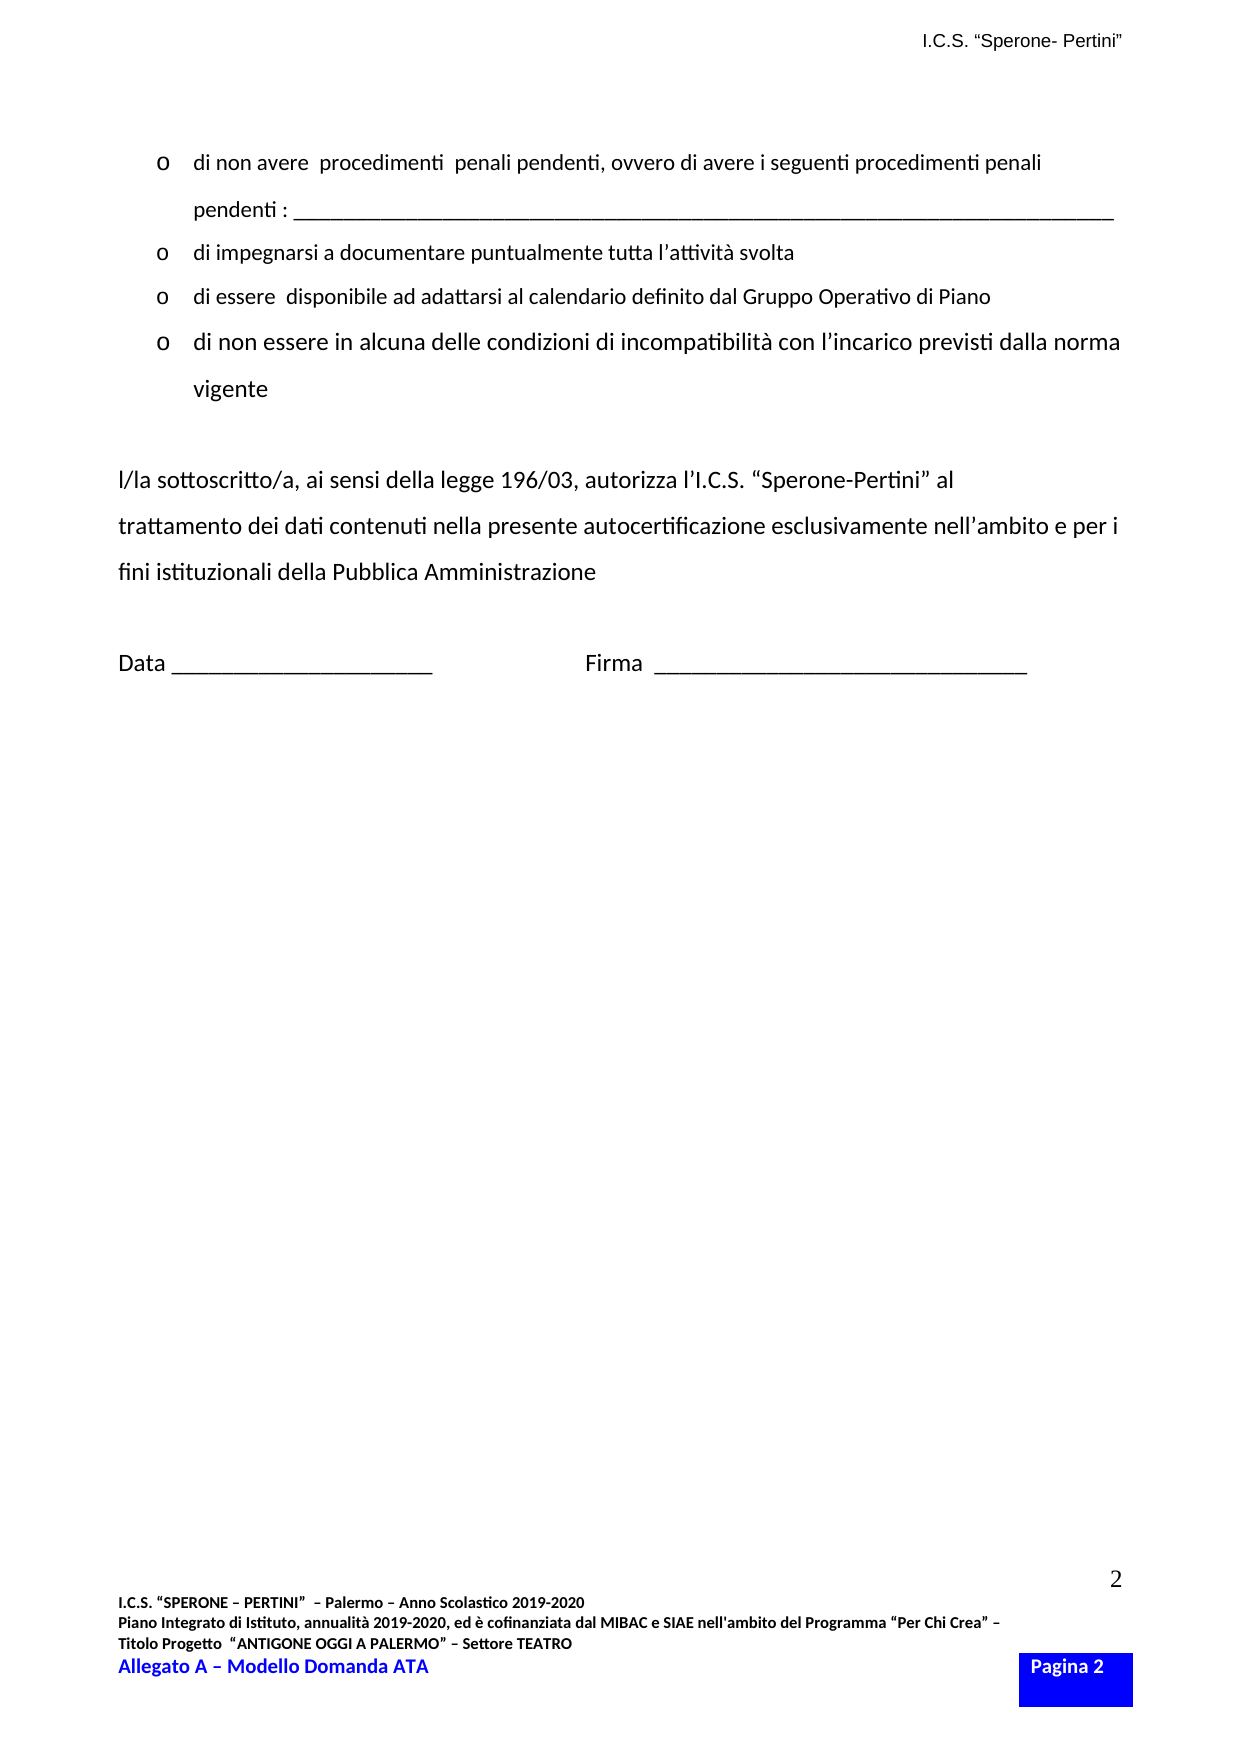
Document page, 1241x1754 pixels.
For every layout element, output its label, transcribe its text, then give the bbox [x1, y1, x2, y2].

list di impegnarsi a documentare puntualmente tutta l’attività svolta [156, 238, 1122, 268]
text trattamento dei dati contenuti nella presente autocertificazione esclusivamente nell’ambito e per i fini istituzionali della Pubblica Amministrazione [118, 510, 1122, 586]
list di non essere in alcuna delle condizioni di incompatibilità con l’incarico previsti dalla norma vigente [156, 326, 1122, 403]
text Data _____________________ Firma ______________________________ [118, 647, 1122, 678]
list di non avere procedimenti penali pendenti, ovvero di avere i seguenti procedimenti penali pendenti : __________________________________________________________________ [156, 148, 1122, 223]
text l/la sottoscritto/a, ai sensi della legge 196/03, autorizza l’I.C.S. “Sperone-Pertini” al [118, 464, 1122, 495]
list di essere disponibile ad adattarsi al calendario definito dal Gruppo Operativo di Piano [156, 282, 1122, 311]
